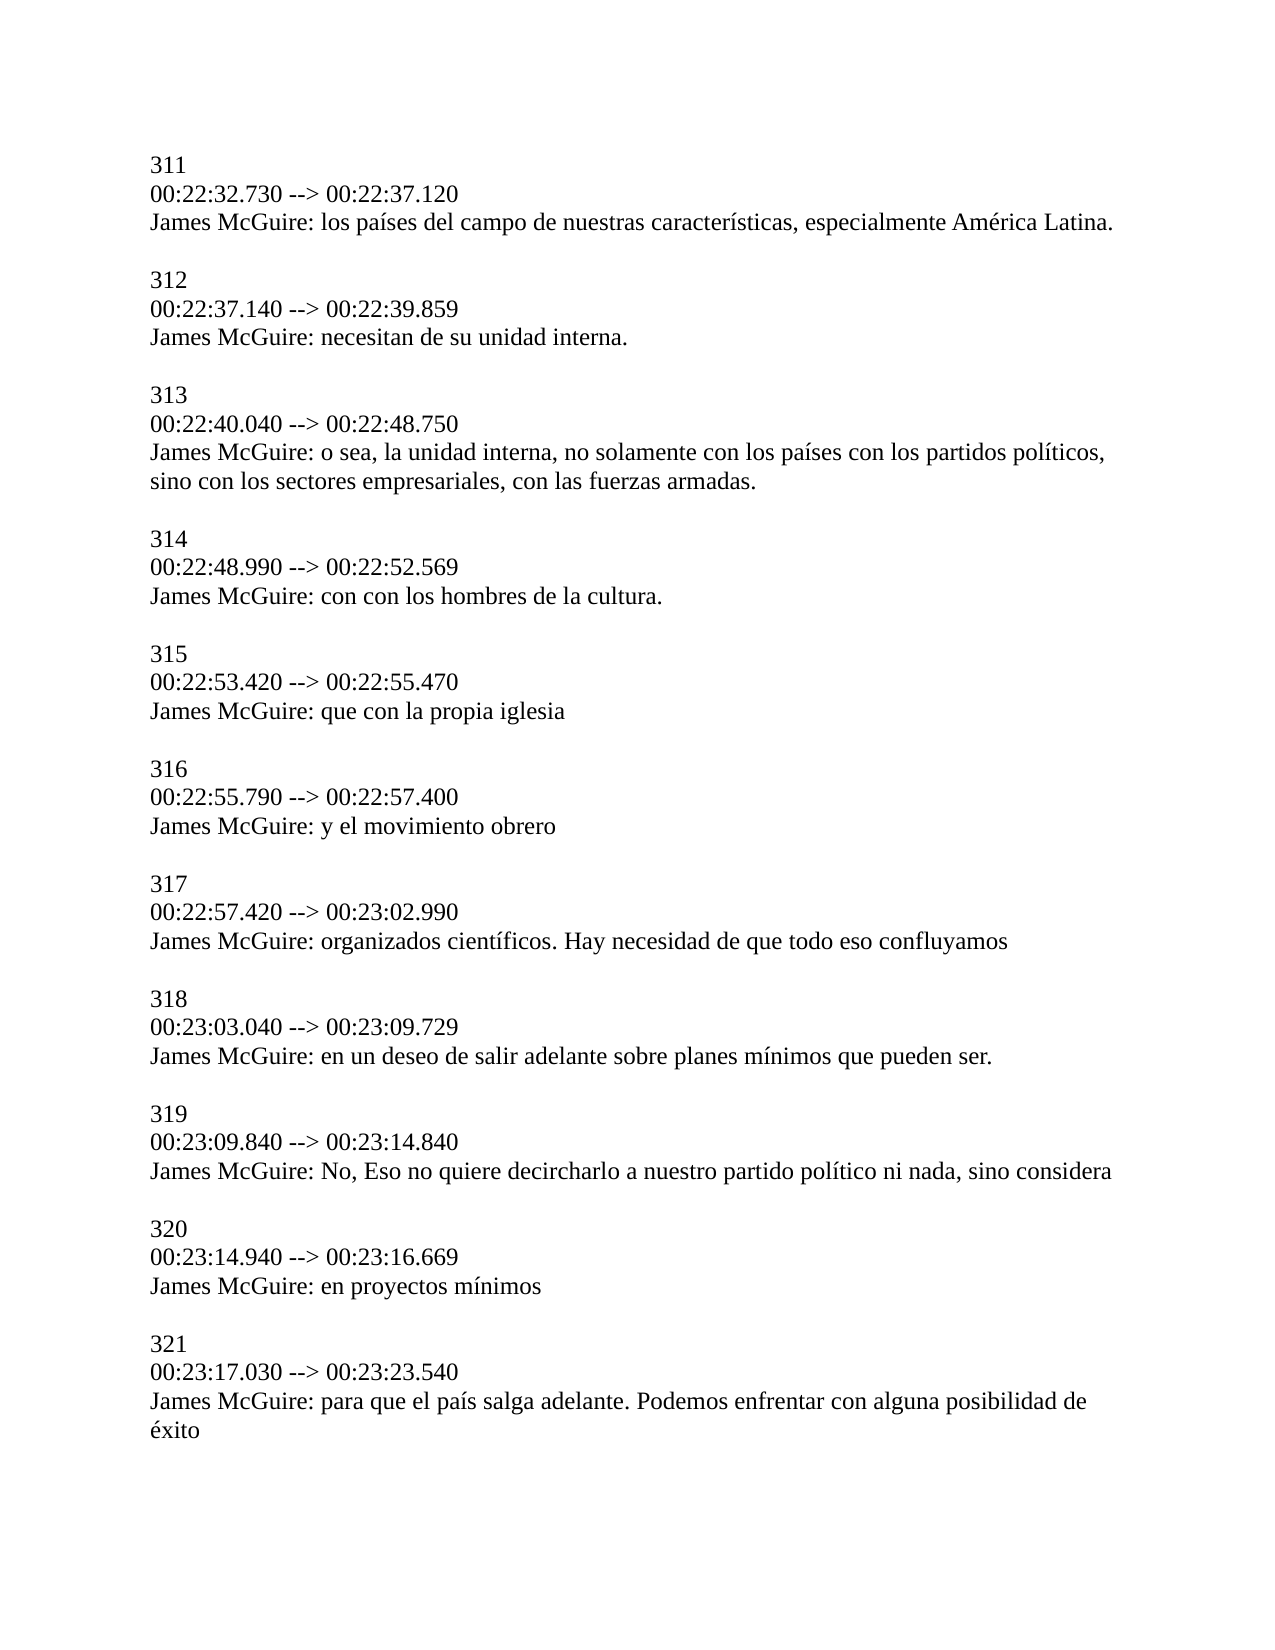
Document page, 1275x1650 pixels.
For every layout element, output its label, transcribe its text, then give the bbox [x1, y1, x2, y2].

text 00:23:14.940 --> 00:23:16.669 [150, 1242, 1125, 1271]
text 00:23:03.040 --> 00:23:09.729 [150, 1012, 1125, 1041]
text 321 [150, 1329, 1125, 1357]
text 00:22:40.040 --> 00:22:48.750 [150, 409, 1125, 437]
text James McGuire: o sea, la unidad interna, no solamente con los países con los partidos políticos, sino con los sectores empresariales, con las fuerzas armadas. [150, 437, 1125, 495]
text 315 [150, 639, 1125, 667]
text 00:23:09.840 --> 00:23:14.840 [150, 1127, 1125, 1156]
text 00:23:17.030 --> 00:23:23.540 [150, 1357, 1125, 1386]
text 00:22:37.140 --> 00:22:39.859 [150, 294, 1125, 322]
text 00:22:55.790 --> 00:22:57.400 [150, 782, 1125, 811]
text James McGuire: y el movimiento obrero [150, 811, 1125, 840]
text James McGuire: con con los hombres de la cultura. [150, 581, 1125, 610]
text 318 [150, 984, 1125, 1012]
text 00:22:32.730 --> 00:22:37.120 [150, 179, 1125, 207]
text James McGuire: para que el país salga adelante. Podemos enfrentar con alguna posibilidad de éxito [150, 1386, 1125, 1444]
text 312 [150, 265, 1125, 294]
text 00:22:57.420 --> 00:23:02.990 [150, 897, 1125, 926]
text 320 [150, 1214, 1125, 1242]
text 314 [150, 524, 1125, 552]
text 311 [150, 150, 1125, 179]
text 316 [150, 754, 1125, 782]
text 319 [150, 1099, 1125, 1127]
text James McGuire: No, Eso no quiere decircharlo a nuestro partido político ni nada, sino considera [150, 1156, 1125, 1185]
text 00:22:53.420 --> 00:22:55.470 [150, 667, 1125, 696]
text 313 [150, 380, 1125, 409]
text 00:22:48.990 --> 00:22:52.569 [150, 552, 1125, 581]
text James McGuire: organizados científicos. Hay necesidad de que todo eso confluyamos [150, 926, 1125, 955]
text James McGuire: los países del campo de nuestras características, especialmente América Latina. [150, 207, 1125, 236]
text James McGuire: que con la propia iglesia [150, 696, 1125, 725]
text James McGuire: necesitan de su unidad interna. [150, 322, 1125, 351]
text James McGuire: en proyectos mínimos [150, 1271, 1125, 1300]
text James McGuire: en un deseo de salir adelante sobre planes mínimos que pueden ser. [150, 1041, 1125, 1070]
text 317 [150, 869, 1125, 897]
